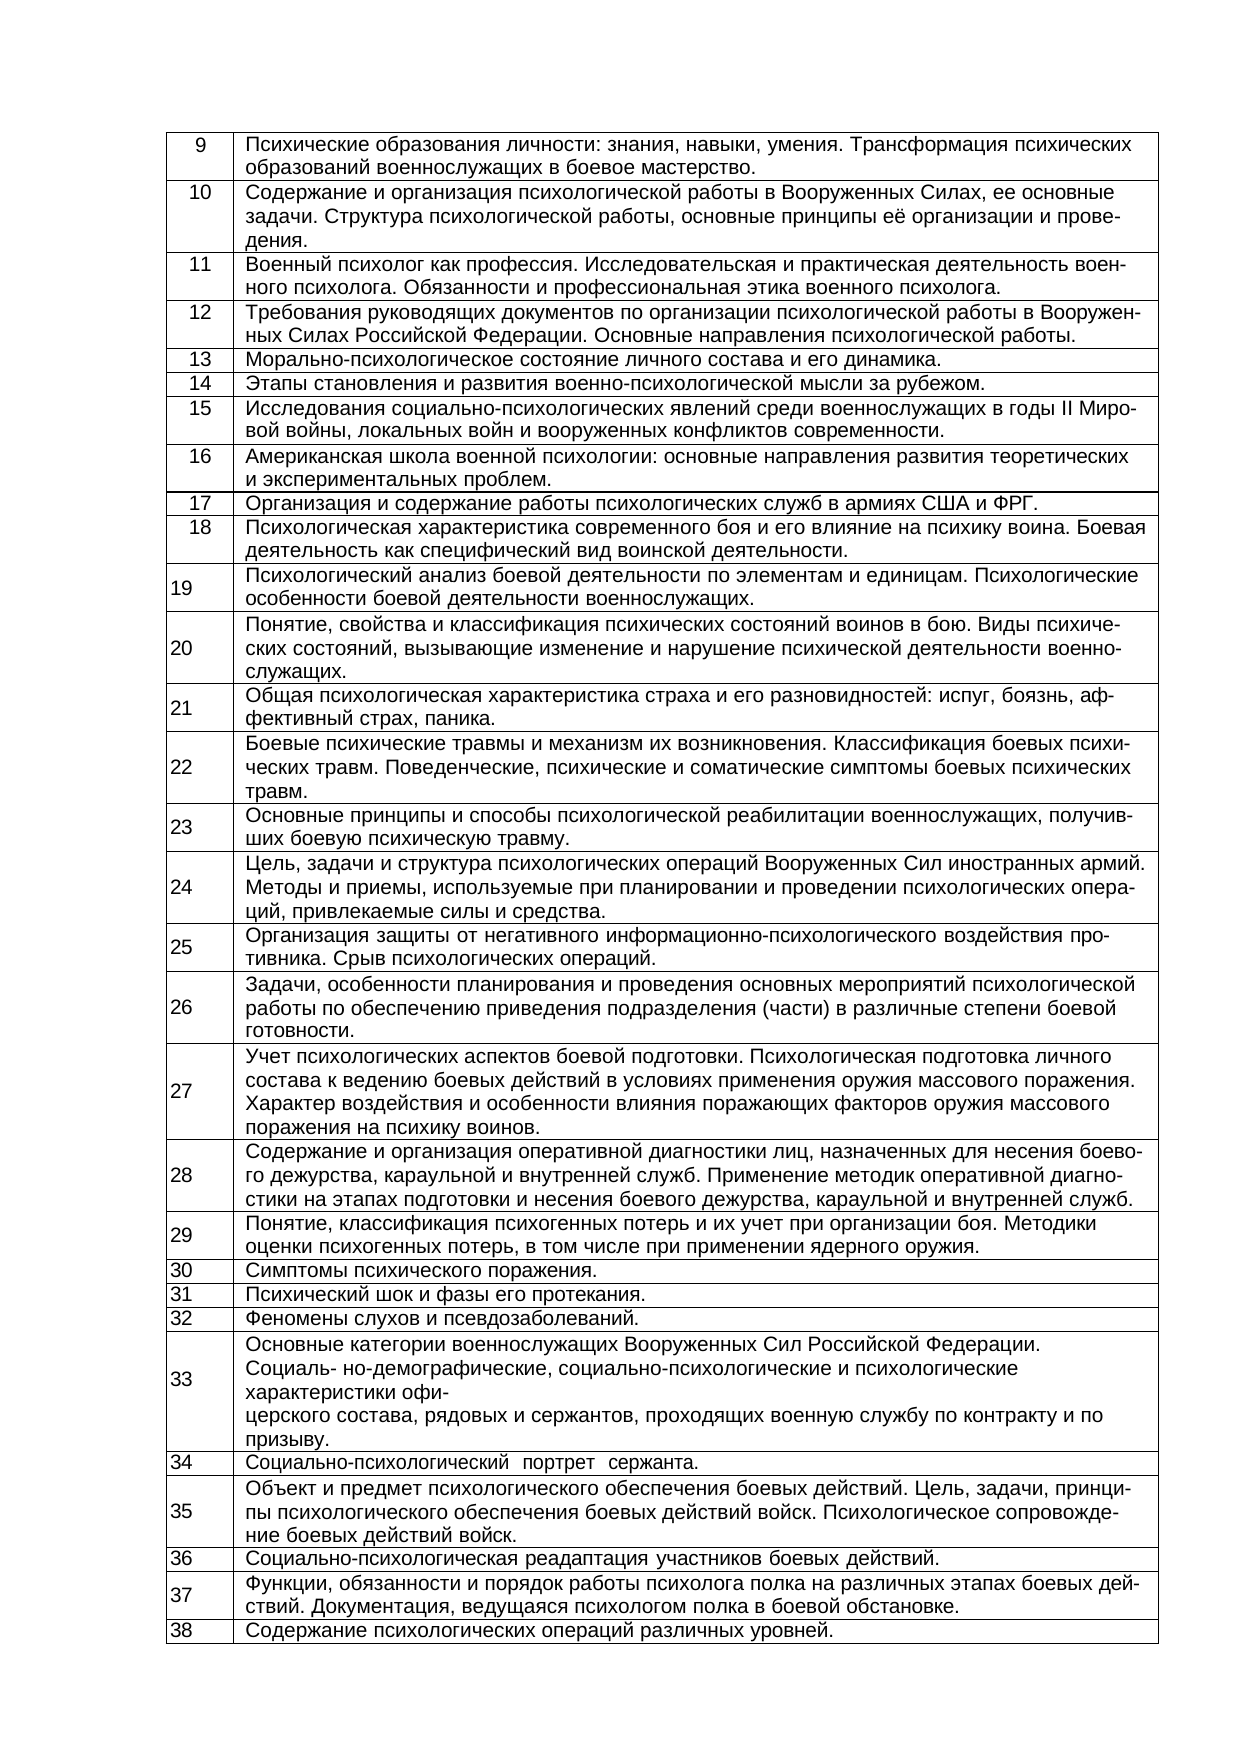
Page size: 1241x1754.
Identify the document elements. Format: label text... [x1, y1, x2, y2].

table_cell 10 [167, 181, 233, 252]
table_cell 23 [167, 804, 233, 851]
table_cell Боевые психические травмы и механизм их возникновения. Классификация боевых психи- ческих травм. Поведенческие, психические и соматические симптомы боевых психических травм. [234, 732, 1158, 803]
table_cell Психологический анализ боевой деятельности по элементам и единицам. Психологические особенности боевой деятельности военнослужащих. [234, 564, 1158, 611]
table_cell 37 [167, 1572, 233, 1619]
table_cell 29 [167, 1212, 233, 1259]
table_cell 35 [167, 1476, 233, 1547]
table_header 9 [167, 133, 233, 180]
table_cell Понятие, свойства и классификация психических состояний воинов в бою. Виды психиче- ских состояний, вызывающие изменение и нарушение психической деятельности военно- служащих. [234, 612, 1158, 683]
table_cell 27 [167, 1044, 233, 1139]
table_cell Морально-психологическое состояние личного состава и его динамика. [234, 349, 1158, 372]
table_cell 13 [167, 349, 233, 372]
table_cell 22 [167, 732, 233, 803]
table_cell 14 [167, 373, 233, 396]
table_cell 19 [167, 564, 233, 611]
table_cell 25 [167, 924, 233, 971]
table_cell Этапы становления и развития военно-психологической мысли за рубежом. [234, 373, 1158, 396]
table_cell Понятие, классификация психогенных потерь и их учет при организации боя. Методики оценки психогенных потерь, в том числе при применении ядерного оружия. [234, 1212, 1158, 1259]
table_cell 24 [167, 852, 233, 923]
table_cell 33 [167, 1332, 233, 1451]
table_cell 12 [167, 301, 233, 348]
table_cell Содержание психологических операций различных уровней. [234, 1620, 1158, 1643]
table_cell 32 [167, 1308, 233, 1331]
table_cell Функции, обязанности и порядок работы психолога полка на различных этапах боевых дей- ствий. Документация, ведущаяся психологом полка в боевой обстановке. [234, 1572, 1158, 1619]
table_cell 17 [167, 493, 233, 515]
table_cell 38 [167, 1620, 233, 1643]
table_cell Учет психологических аспектов боевой подготовки. Психологическая подготовка личного состава к ведению боевых действий в условиях применения оружия массового поражения. Характер воздействия и особенности влияния поражающих факторов оружия массового поражения на психику воинов. [234, 1044, 1158, 1139]
table_cell Основные принципы и способы психологической реабилитации военнослужащих, получив- ших боевую психическую травму. [234, 804, 1158, 851]
table_cell Требования руководящих документов по организации психологической работы в Вооружен- ных Силах Российской Федерации. Основные направления психологической работы. [234, 301, 1158, 348]
table_cell 11 [167, 253, 233, 300]
table_cell Социально-психологическая реадаптация участников боевых действий. [234, 1548, 1158, 1571]
table_cell Организация защиты от негативного информационно-психологического воздействия про- тивника. Срыв психологических операций. [234, 924, 1158, 971]
table_cell Американская школа военной психологии: основные направления развития теоретических и экспериментальных проблем. [234, 445, 1158, 491]
table_cell 21 [167, 684, 233, 731]
table_cell Симптомы психического поражения. [234, 1260, 1158, 1283]
table_cell Феномены слухов и псевдозаболеваний. [234, 1308, 1158, 1331]
table_cell Социально-психологический портрет сержанта. [234, 1452, 1158, 1475]
table_cell Общая психологическая характеристика страха и его разновидностей: испуг, боязнь, аф- фективный страх, паника. [234, 684, 1158, 731]
table_cell Психический шок и фазы его протекания. [234, 1284, 1158, 1307]
table_cell 16 [167, 445, 233, 491]
table_cell 30 [167, 1260, 233, 1283]
table_cell 28 [167, 1140, 233, 1211]
table_cell 18 [167, 516, 233, 563]
table_cell 15 [167, 397, 233, 443]
table_cell 36 [167, 1548, 233, 1571]
table_cell 20 [167, 612, 233, 683]
table_cell Основные категории военнослужащих Вооруженных Сил Российской Федерации. Социаль- но-демографические, социально-психологические и психологические характеристики офи- церского состава, рядовых и сержантов, проходящих военную службу по контракту и по призыву. [234, 1332, 1158, 1451]
table_cell Содержание и организация психологической работы в Вооруженных Силах, ее основные задачи. Структура психологической работы, основные принципы её организации и прове- дения. [234, 181, 1158, 252]
table_cell 26 [167, 972, 233, 1043]
table_cell Психологическая характеристика современного боя и его влияние на психику воина. Боевая деятельность как специфический вид воинской деятельности. [234, 516, 1158, 563]
table_cell Исследования социально-психологических явлений среди военнослужащих в годы II Миро- вой войны, локальных войн и вооруженных конфликтов современности. [234, 397, 1158, 443]
table_cell 34 [167, 1452, 233, 1475]
table_cell 31 [167, 1284, 233, 1307]
table_cell Задачи, особенности планирования и проведения основных мероприятий психологической работы по обеспечению приведения подразделения (части) в различные степени боевой готовности. [234, 972, 1158, 1043]
table_cell Цель, задачи и структура психологических операций Вооруженных Сил иностранных армий. Методы и приемы, используемые при планировании и проведении психологических опера- ций, привлекаемые силы и средства. [234, 852, 1158, 923]
table_cell Организация и содержание работы психологических служб в армиях США и ФРГ. [234, 493, 1158, 515]
table_header Психические образования личности: знания, навыки, умения. Трансформация психических образований военнослужащих в боевое мастерство. [234, 133, 1158, 180]
table_cell Объект и предмет психологического обеспечения боевых действий. Цель, задачи, принци- пы психологического обеспечения боевых действий войск. Психологическое сопровожде- ние боевых действий войск. [234, 1476, 1158, 1547]
table_cell Содержание и организация оперативной диагностики лиц, назначенных для несения боево- го дежурства, караульной и внутренней служб. Применение методик оперативной диагно- стики на этапах подготовки и несения боевого дежурства, караульной и внутренней служб. [234, 1140, 1158, 1211]
